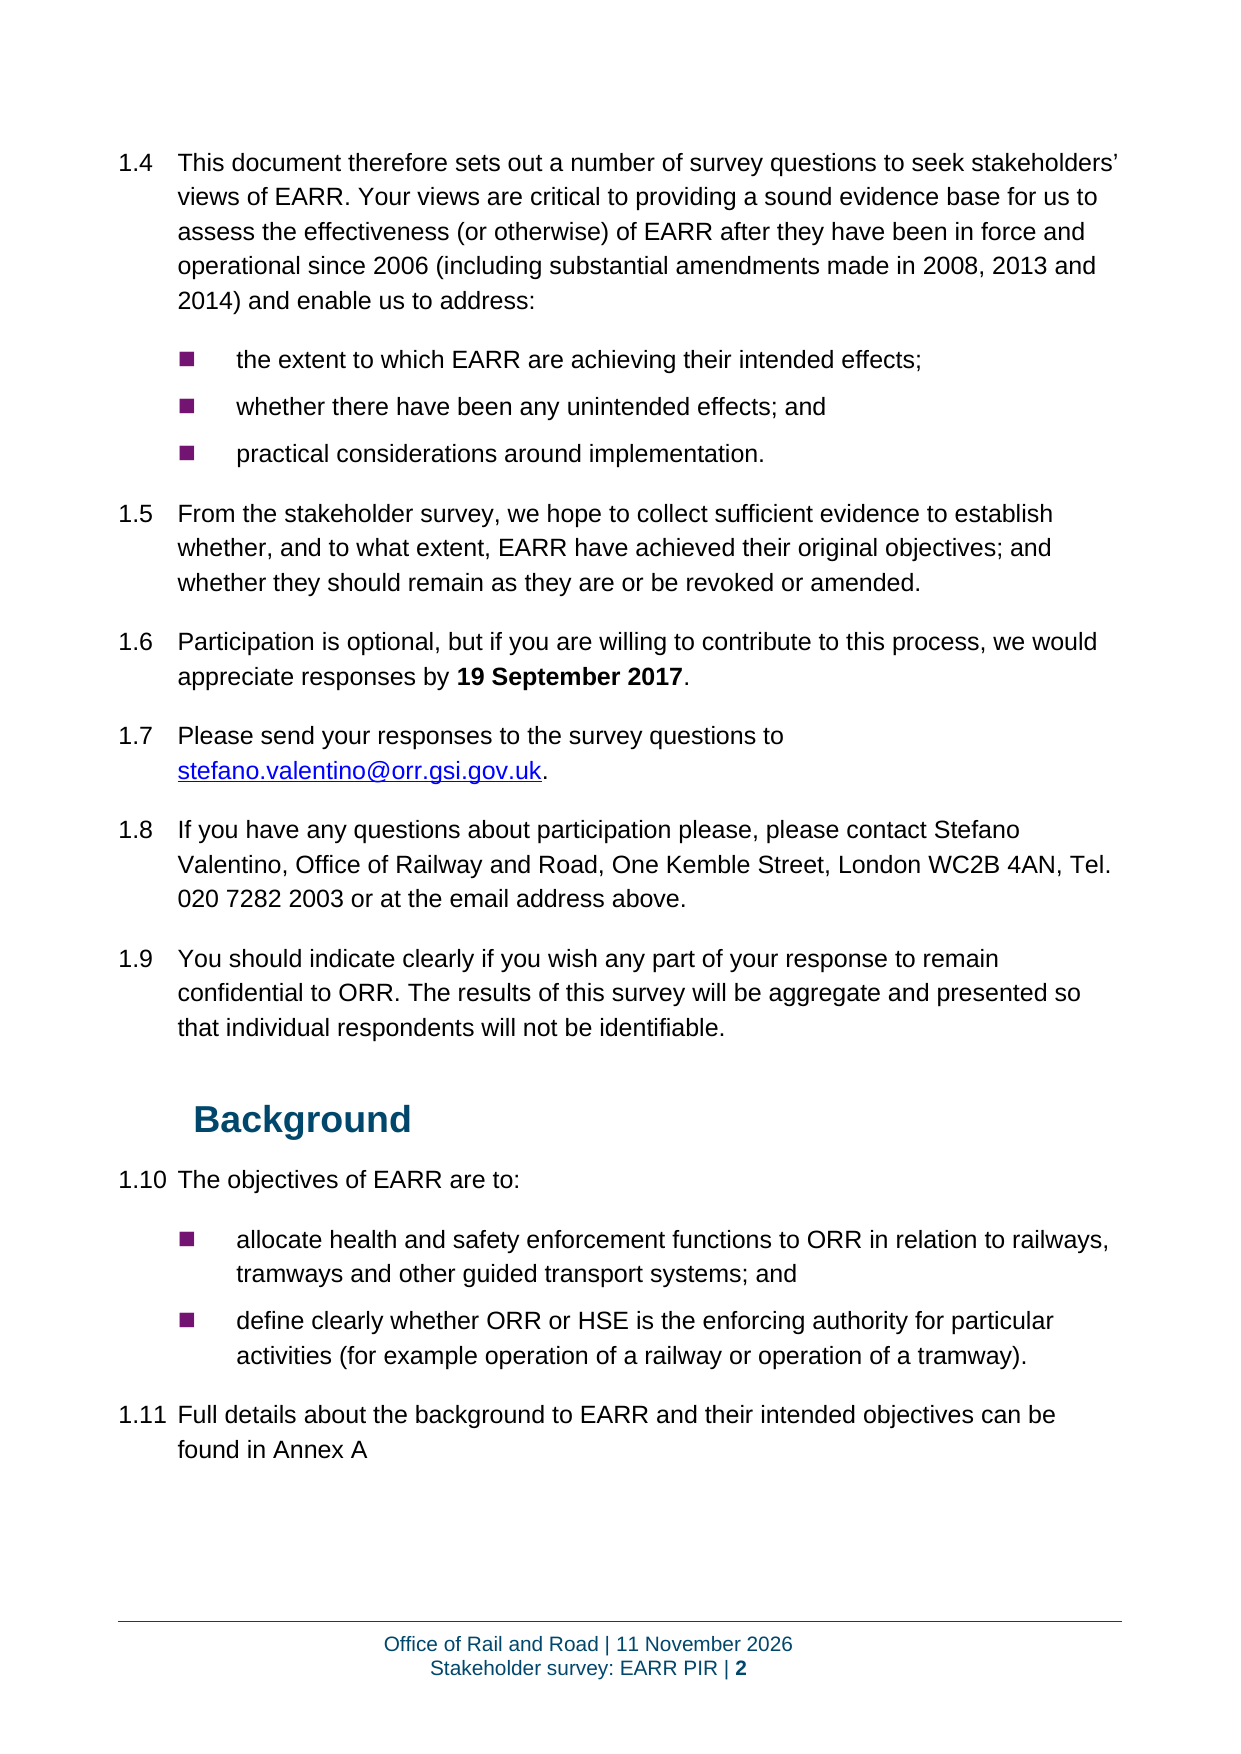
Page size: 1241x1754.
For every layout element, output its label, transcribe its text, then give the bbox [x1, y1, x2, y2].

text whether there have been any unintended effects; and [177, 392, 1122, 421]
text This document therefore sets out a number of survey questions to seek stakeholders’ views of EARR. Your views are critical to providing a sound evidence base for us to assess the effectiveness (or otherwise) of EARR after they have been in force and operational since 2006 (including substantial amendments made in 2008, 2013 and 2014) and enable us to address: [118, 148, 1122, 314]
text Participation is optional, but if you are willing to contribute to this process, we would appreciate responses by 19 September 2017. [118, 627, 1122, 691]
subtitle Background [118, 1097, 1122, 1140]
text the extent to which EARR are achieving their intended effects; [177, 345, 1122, 374]
text The objectives of EARR are to: [118, 1165, 1122, 1194]
text You should indicate clearly if you wish any part of your response to remain confidential to ORR. The results of this survey will be aggregate and presented so that individual respondents will not be identifiable. [118, 944, 1122, 1041]
text If you have any questions about participation please, please contact Stefano Valentino, Office of Railway and Road, One Kemble Street, London WC2B 4AN, Tel. 020 7282 2003 or at the email address above. [118, 815, 1122, 913]
text define clearly whether ORR or HSE is the enforcing authority for particular activities (for example operation of a railway or operation of a tramway). [177, 1306, 1122, 1369]
text practical considerations around implementation. [177, 439, 1122, 468]
text Please send your responses to the survey questions to stefano.valentino@orr.gsi.gov.uk. [118, 721, 1122, 784]
text Full details about the background to EARR and their intended objectives can be found in Annex A [118, 1400, 1122, 1463]
text allocate health and safety enforcement functions to ORR in relation to railways, tramways and other guided transport systems; and [177, 1225, 1122, 1288]
text From the stakeholder survey, we hope to collect sufficient evidence to establish whether, and to what extent, EARR have achieved their original objectives; and whether they should remain as they are or be revoked or amended. [118, 499, 1122, 597]
